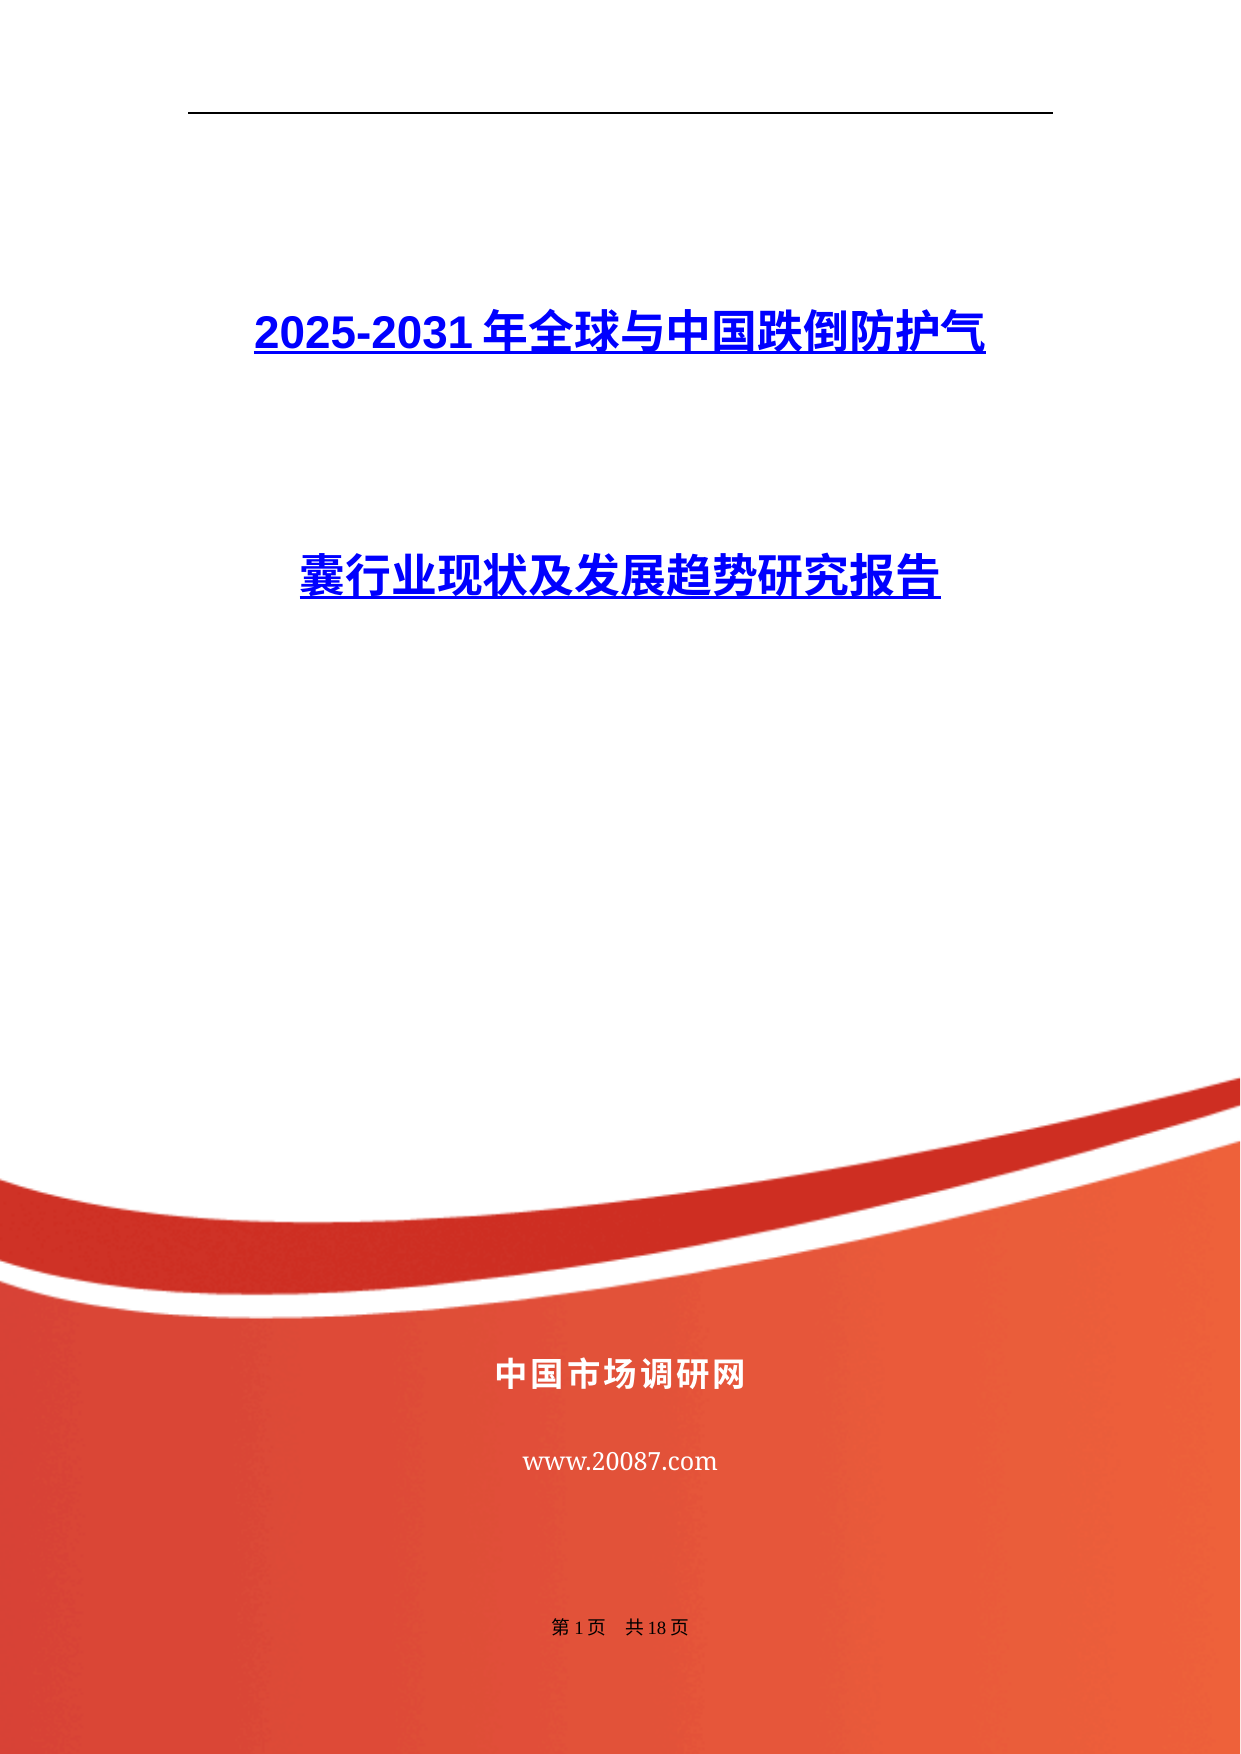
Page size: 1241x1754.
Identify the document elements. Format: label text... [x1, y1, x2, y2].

text www.20087.com [187, 1428, 1053, 1493]
picture [0, 1006, 1241, 1754]
table_header 2025-2031年全球与中国跌倒防护气囊行业现状及发展趋势研究报告 [188, 207, 1053, 773]
subtitle 中国市场调研网 [187, 1339, 1053, 1404]
